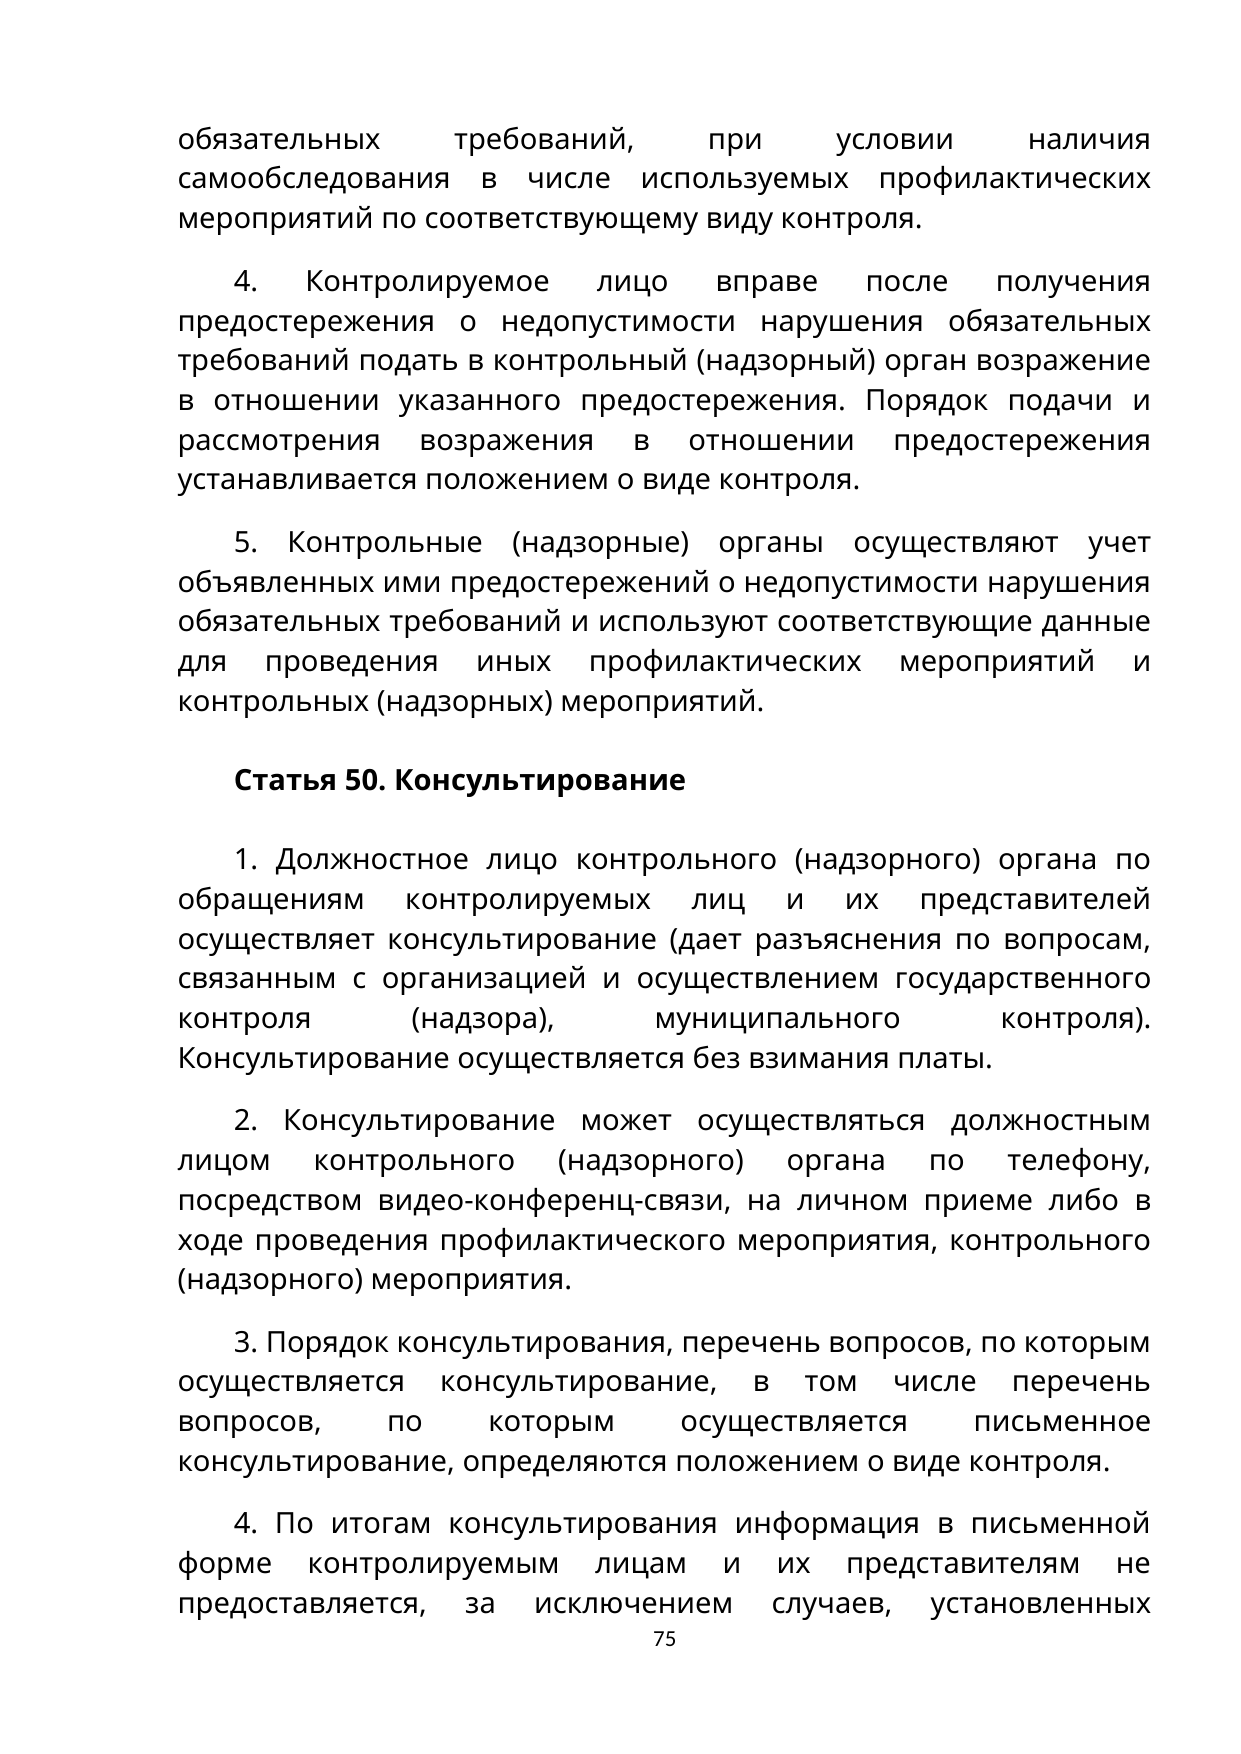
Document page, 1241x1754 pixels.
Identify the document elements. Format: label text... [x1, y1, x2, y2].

text 3. Порядок консультирования, перечень вопросов, по которым осуществляется консультирование, в том числе перечень вопросов, по которым осуществляется письменное консультирование, определяются положением о виде контроля. [177, 1321, 1152, 1480]
text 4. Контролируемое лицо вправе после получения предостережения о недопустимости нарушения обязательных требований подать в контрольный (надзорный) орган возражение в отношении указанного предостережения. Порядок подачи и рассмотрения возражения в отношении предостережения устанавливается положением о виде контроля. [177, 260, 1152, 498]
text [177, 118, 1152, 237]
text 1. Должностное лицо контрольного (надзорного) органа по обращениям контролируемых лиц и их представителей осуществляет консультирование (дает разъяснения по вопросам, связанным с организацией и осуществлением государственного контроля (надзора), муниципального контроля). Консультирование осуществляется без взимания платы. [177, 839, 1152, 1077]
text 2. Консультирование может осуществляться должностным лицом контрольного (надзорного) органа по телефону, посредством видео-конференц-связи, на личном приеме либо в ходе проведения профилактического мероприятия, контрольного (надзорного) мероприятия. [177, 1100, 1152, 1298]
title Статья 50. Консультирование [177, 759, 1152, 799]
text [177, 1503, 1152, 1622]
text 5. Контрольные (надзорные) органы осуществляют учет объявленных ими предостережений о недопустимости нарушения обязательных требований и используют соответствующие данные для проведения иных профилактических мероприятий и контрольных (надзорных) мероприятий. [177, 521, 1152, 719]
